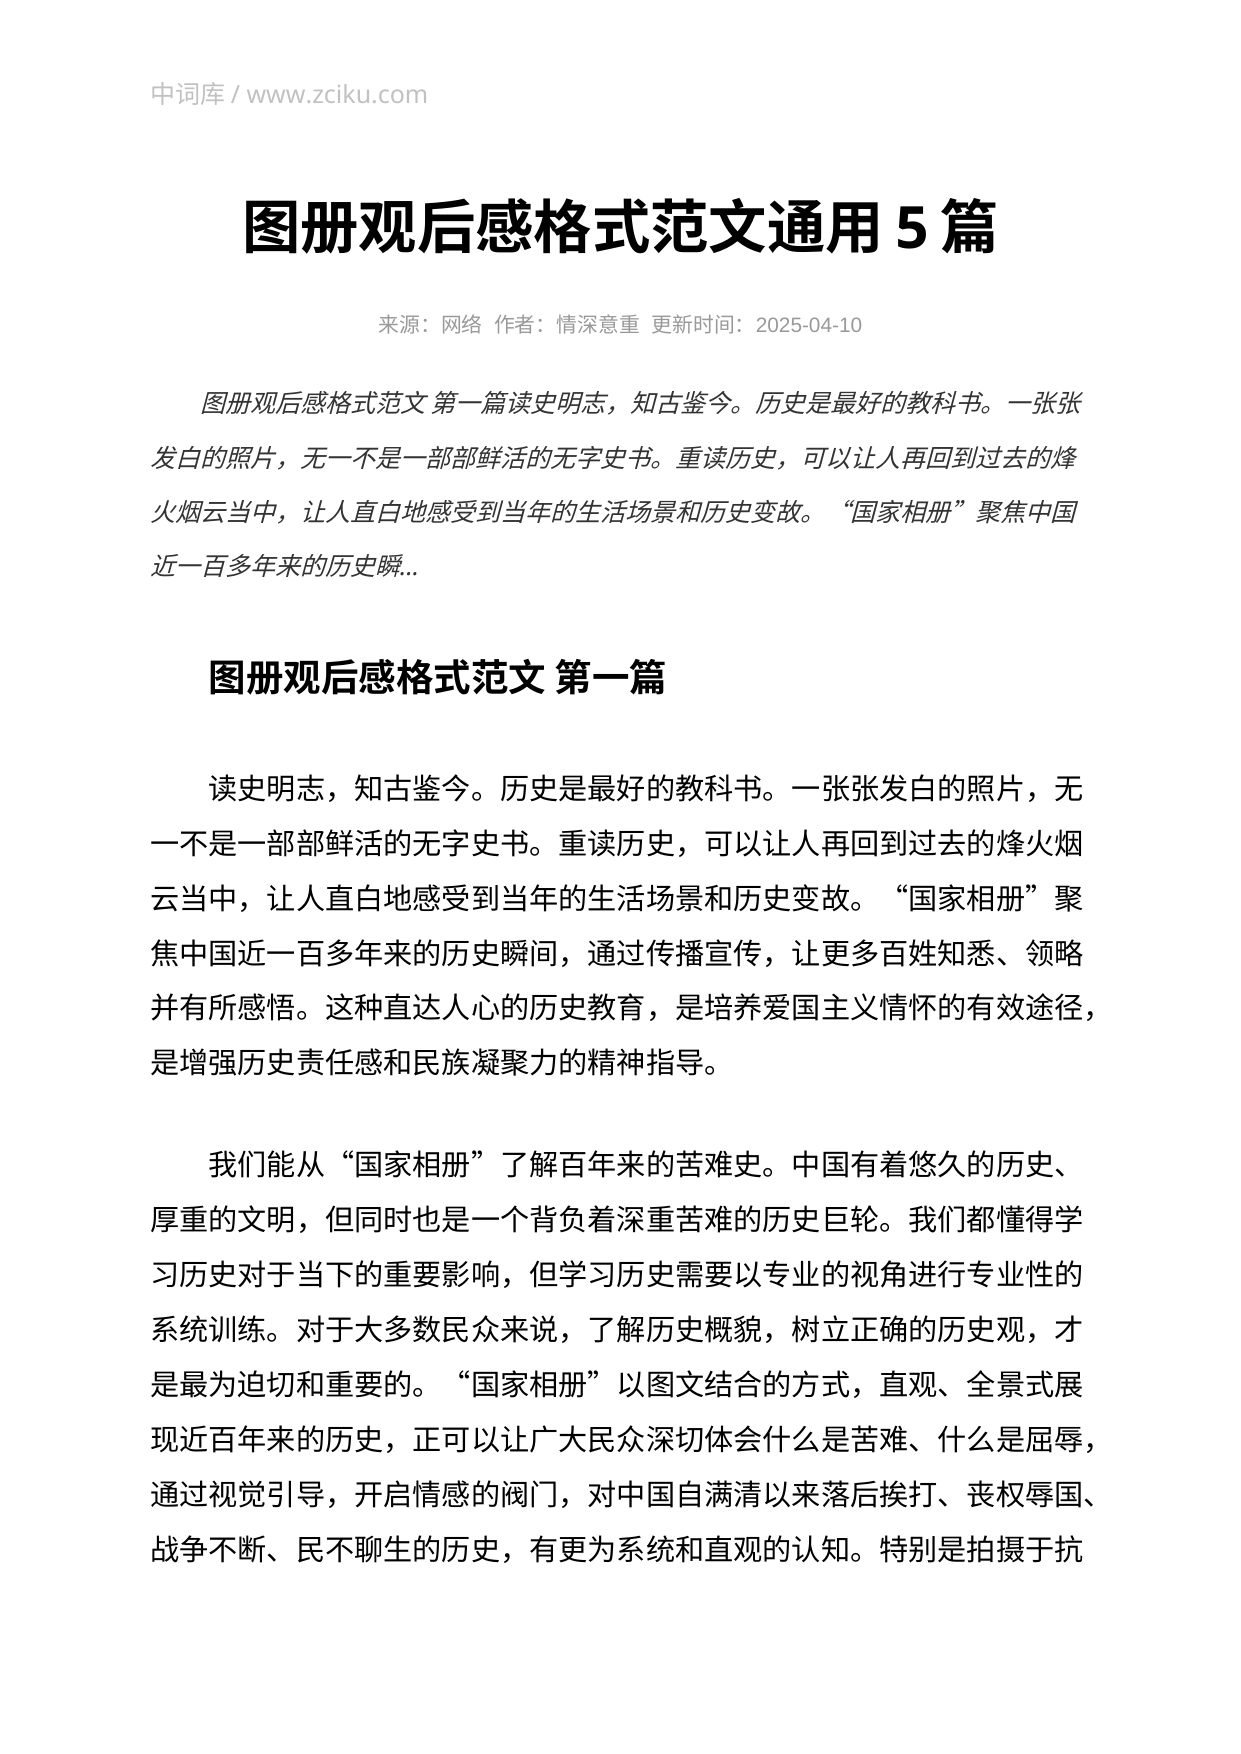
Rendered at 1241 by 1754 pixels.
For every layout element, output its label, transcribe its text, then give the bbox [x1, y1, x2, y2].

subtitle 图册观后感格式范文通用5篇 [150, 181, 1090, 266]
text 图册观后感格式范文 第一篇 [150, 648, 1090, 702]
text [150, 1142, 1090, 1568]
text 读史明志，知古鉴今。历史是最好的教科书。一张张发白的照片，无一不是一部部鲜活的无字史书。重读历史，可以让人再回到过去的烽火烟云当中，让人直白地感受到当年的生活场景和历史变故。“国家相册”聚焦中国近一百多年来的历史瞬间，通过传播宣传，让更多百姓知悉、领略并有所感悟。这种直达人心的历史教育，是培养爱国主义情怀的有效途径，是增强历史责任感和民族凝聚力的精神指导。 [150, 766, 1090, 1082]
text 图册观后感格式范文 第一篇读史明志，知古鉴今。历史是最好的教科书。一张张发白的照片，无一不是一部部鲜活的无字史书。重读历史，可以让人再回到过去的烽火烟云当中，让人直白地感受到当年的生活场景和历史变故。“国家相册”聚焦中国近一百多年来的历史瞬... [150, 384, 1090, 583]
text 来源：网络 作者：情深意重 更新时间：2025-04-10 [150, 313, 1090, 337]
